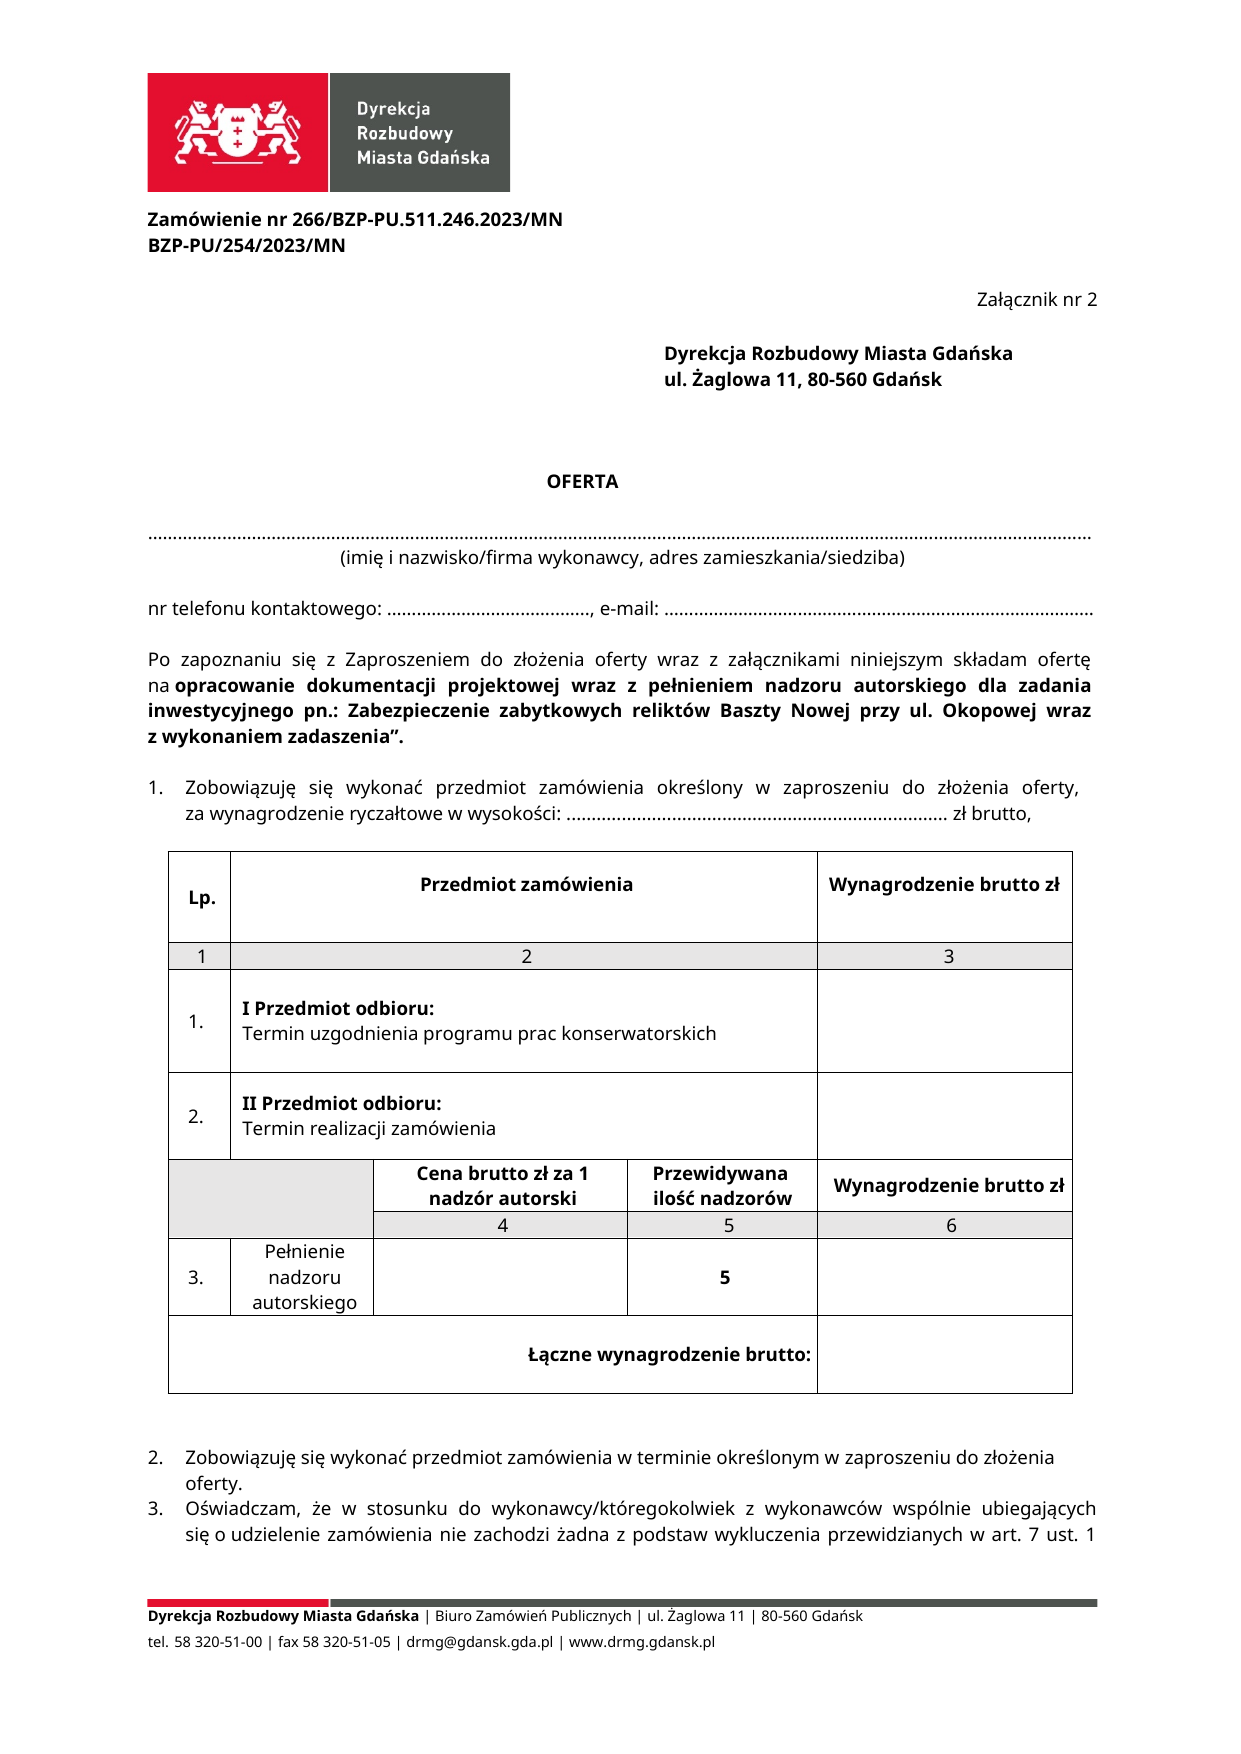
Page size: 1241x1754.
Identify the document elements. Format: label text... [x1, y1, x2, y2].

text ……………………………………………………………………………………………………………………………………………………………..………… [148, 519, 1097, 545]
table_header Lp. [169, 852, 230, 942]
table_cell [169, 1160, 373, 1237]
table_cell [374, 1239, 627, 1315]
text Załącznik nr 2 [148, 287, 1097, 312]
list Zobowiązuję się wykonać przedmiot zamówienia w terminie określonym w zaproszeniu do złożenia oferty. [148, 1445, 1097, 1496]
table_cell 6 [818, 1212, 1072, 1237]
table_cell Wynagrodzenie brutto zł [818, 1160, 1072, 1211]
table_cell [818, 1239, 1072, 1315]
table_header Przedmiot zamówienia [231, 852, 817, 942]
picture [147, 1599, 1098, 1607]
table_cell Cena brutto zł za 1 nadzór autorski [374, 1160, 627, 1211]
text (imię i nazwisko/firma wykonawcy, adres zamieszkania/siedziba) [148, 545, 1097, 570]
table_cell 4 [374, 1212, 627, 1237]
table_cell 2. [169, 1073, 230, 1159]
text Po zapoznaniu się z Zaproszeniem do złożenia oferty wraz z załącznikami niniejszym składam ofertę na opracowanie dokumentacji projektowej wraz z pełnieniem nadzoru autorskiego dla zadania inwestycyjnego pn.: Zabezpieczenie zabytkowych reliktów Baszty Nowej przy ul. Okopowej wraz z wykonaniem zadaszenia”. [148, 647, 1093, 749]
table_cell [818, 970, 1072, 1072]
table_header Wynagrodzenie brutto zł [818, 852, 1072, 942]
table_cell 5 [628, 1239, 817, 1315]
text OFERTA [546, 468, 1097, 494]
text nr telefonu kontaktowego: ……………………………..…..., e-mail: …………………………………………………………………………… [148, 596, 1097, 621]
text Dyrekcja Rozbudowy Miasta Gdańska [650, 341, 1097, 366]
list Zobowiązuję się wykonać przedmiot zamówienia określony w zaproszeniu do złożenia oferty, za wynagrodzenie ryczałtowe w wysokości: ............................................................................ zł brutto, [148, 774, 1093, 825]
table_cell [818, 1073, 1072, 1159]
table_cell 3 [818, 943, 1072, 969]
table_cell 5 [628, 1212, 817, 1237]
text ul. Żaglowa 11, 80-560 Gdańsk [650, 366, 1097, 392]
table_cell 1. [169, 970, 230, 1072]
table_cell I Przedmiot odbioru: Termin uzgodnienia programu prac konserwatorskich [231, 970, 817, 1072]
table_cell 3. [169, 1239, 230, 1315]
table_cell Przewidywana ilość nadzorów [628, 1160, 817, 1211]
table_cell Łączne wynagrodzenie brutto: [169, 1316, 817, 1393]
table_cell 1 [169, 943, 230, 969]
picture [147, 73, 511, 192]
table_cell Pełnienie nadzoru autorskiego [231, 1239, 373, 1315]
table_cell [818, 1316, 1072, 1393]
table_cell 2 [231, 943, 817, 969]
table_cell II Przedmiot odbioru: Termin realizacji zamówienia [231, 1073, 817, 1159]
